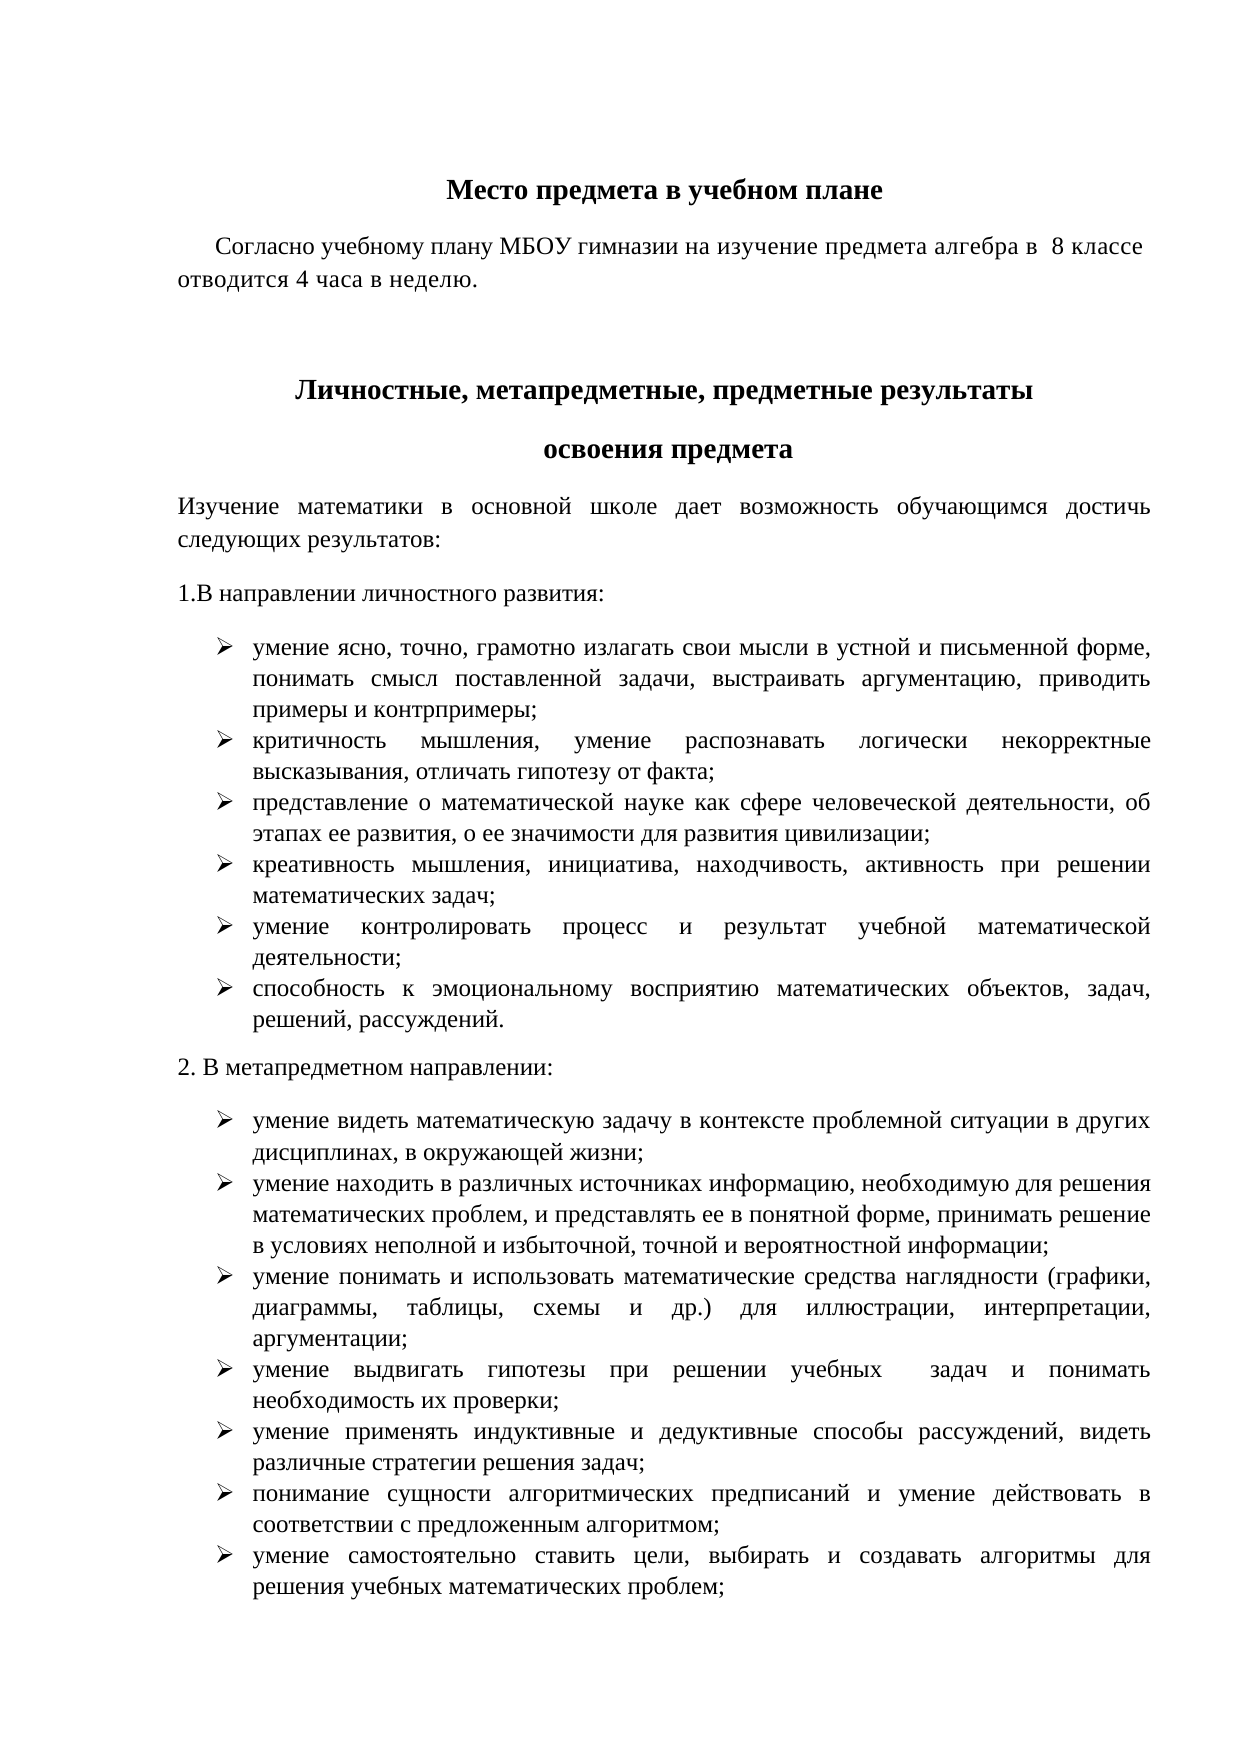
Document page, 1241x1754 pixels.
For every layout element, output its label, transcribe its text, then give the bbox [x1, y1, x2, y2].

list умение ясно, точно, грамотно излагать свои мысли в устной и письменной форме, понимать смысл поставленной задачи, выстраивать аргументацию, приводить примеры и контрпримеры; [215, 632, 1152, 722]
text 2. В метапредметном направлении: [177, 1052, 1152, 1081]
text Изучение математики в основной школе дает возможность обучающимся достичь следующих результатов: [177, 491, 1152, 553]
text Место предмета в учебном плане [177, 172, 1152, 206]
list представление о математической науке как сфере человеческой деятельности, об этапах ее развития, о ее значимости для развития цивилизации; [215, 787, 1152, 847]
list умение применять индуктивные и дедуктивные способы рассуждений, видеть различные стратегии решения задач; [215, 1416, 1152, 1476]
text Личностные, метапредметные, предметные результаты [177, 372, 1152, 406]
list умение контролировать процесс и результат учебной математической деятельности; [215, 911, 1152, 971]
list умение понимать и использовать математические средства наглядности (графики, диаграммы, таблицы, схемы и др.) для иллюстрации, интерпретации, аргументации; [215, 1261, 1152, 1352]
list умение видеть математическую задачу в контексте проблемной ситуации в других дисциплинах, в окружающей жизни; [215, 1106, 1152, 1165]
list понимание сущности алгоритмических предписаний и умение действовать в соответствии с предложенным алгоритмом; [215, 1478, 1152, 1538]
text 1.В направлении личностного развития: [177, 578, 1152, 606]
list способность к эмоциональному восприятию математических объектов, задач, решений, рассуждений. [215, 973, 1152, 1033]
list умение выдвигать гипотезы при решении учебных задач и понимать необходимость их проверки; [215, 1354, 1152, 1414]
text освоения предмета [177, 431, 1152, 465]
list умение самостоятельно ставить цели, выбирать и создавать алгоритмы для решения учебных математических проблем; [215, 1540, 1152, 1600]
text Согласно учебному плану МБОУ гимназии на изучение предмета алгебра в 8 классе отводится 4 часа в неделю. [177, 231, 1152, 293]
list умение находить в различных источниках информацию, необходимую для решения математических проблем, и представлять ее в понятной форме, принимать решение в условиях неполной и избыточной, точной и вероятностной информации; [215, 1168, 1152, 1258]
list креативность мышления, инициатива, находчивость, активность при решении математических задач; [215, 849, 1152, 909]
list критичность мышления, умение распознавать логически некорректные высказывания, отличать гипотезу от факта; [215, 725, 1152, 784]
